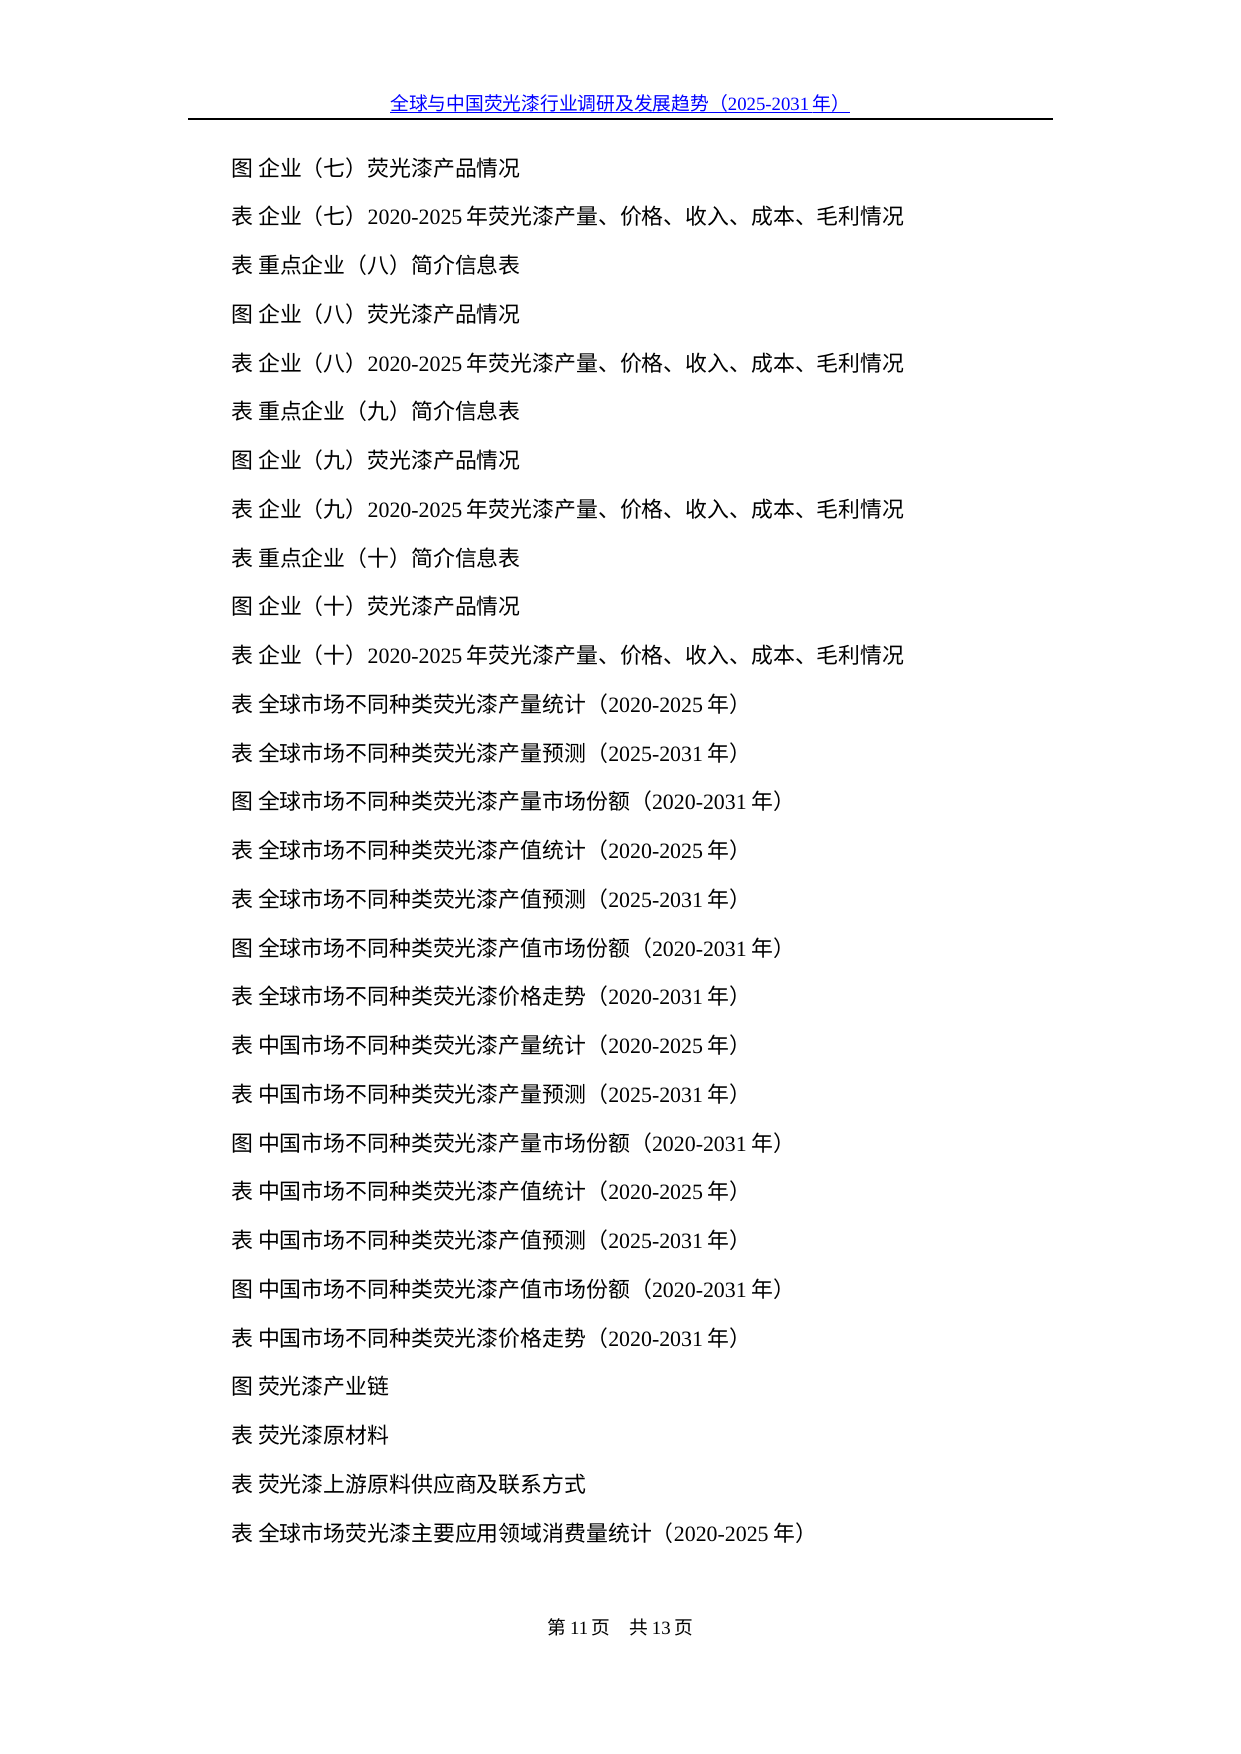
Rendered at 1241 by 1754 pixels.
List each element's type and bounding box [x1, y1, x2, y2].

text [187, 150, 1053, 1548]
